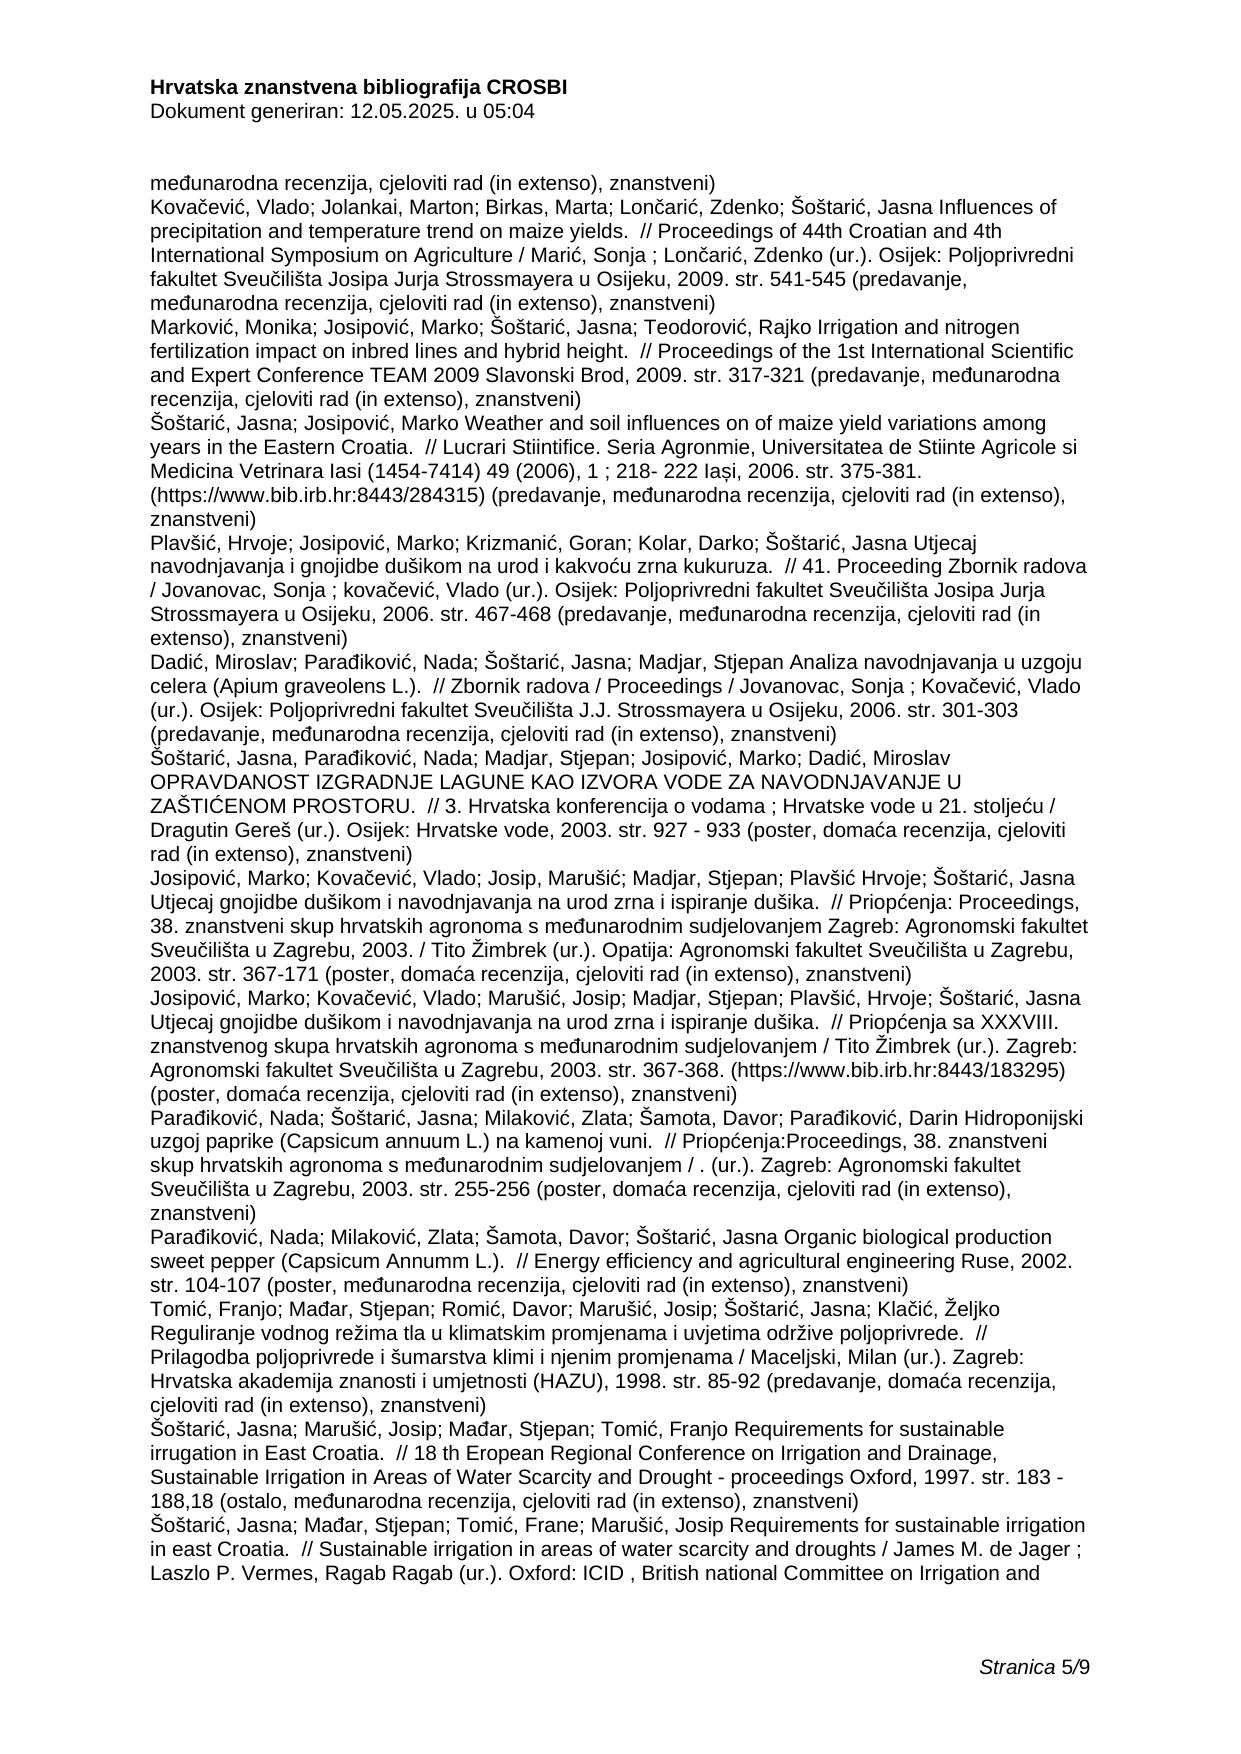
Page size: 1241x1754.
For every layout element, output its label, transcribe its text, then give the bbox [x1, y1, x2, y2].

text Josipović, Marko; Kovačević, Vlado; Josip, Marušić; Madjar, Stjepan; Plavšić Hrvoje; Šoštarić, Jasna [150, 866, 1090, 986]
text Šoštarić, Jasna, Parađiković, Nada; Madjar, Stjepan; Josipović, Marko; Dadić, Miroslav [150, 746, 1090, 866]
text Šoštarić, Jasna; Marušić, Josip; Mađar, Stjepan; Tomić, Franjo [150, 1417, 1090, 1513]
text Josipović, Marko; Kovačević, Vlado; Marušić, Josip; Madjar, Stjepan; Plavšić, Hrvoje; Šoštarić, Jasna [150, 986, 1090, 1105]
text Šoštarić, Jasna; Josipović, Marko [150, 411, 1090, 530]
text Plavšić, Hrvoje; Josipović, Marko; Krizmanić, Goran; Kolar, Darko; Šoštarić, Jasna [150, 530, 1090, 650]
text Dadić, Miroslav; Parađiković, Nada; Šoštarić, Jasna; Madjar, Stjepan [150, 650, 1090, 746]
text Marković, Monika; Josipović, Marko; Šoštarić, Jasna; Teodorović, Rajko [150, 315, 1090, 411]
text Parađiković, Nada; Šoštarić, Jasna; Milaković, Zlata; Šamota, Davor; Parađiković, Darin [150, 1105, 1090, 1225]
text Parađiković, Nada; Milaković, Zlata; Šamota, Davor; Šoštarić, Jasna [150, 1225, 1090, 1297]
text Kovačević, Vlado; Jolankai, Marton; Birkas, Marta; Lončarić, Zdenko; Šoštarić, Jasna [150, 195, 1090, 315]
text Tomić, Franjo; Mađar, Stjepan; Romić, Davor; Marušić, Josip; Šoštarić, Jasna; Klačić, Željko [150, 1297, 1090, 1417]
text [150, 171, 1090, 195]
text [150, 1513, 1090, 1584]
